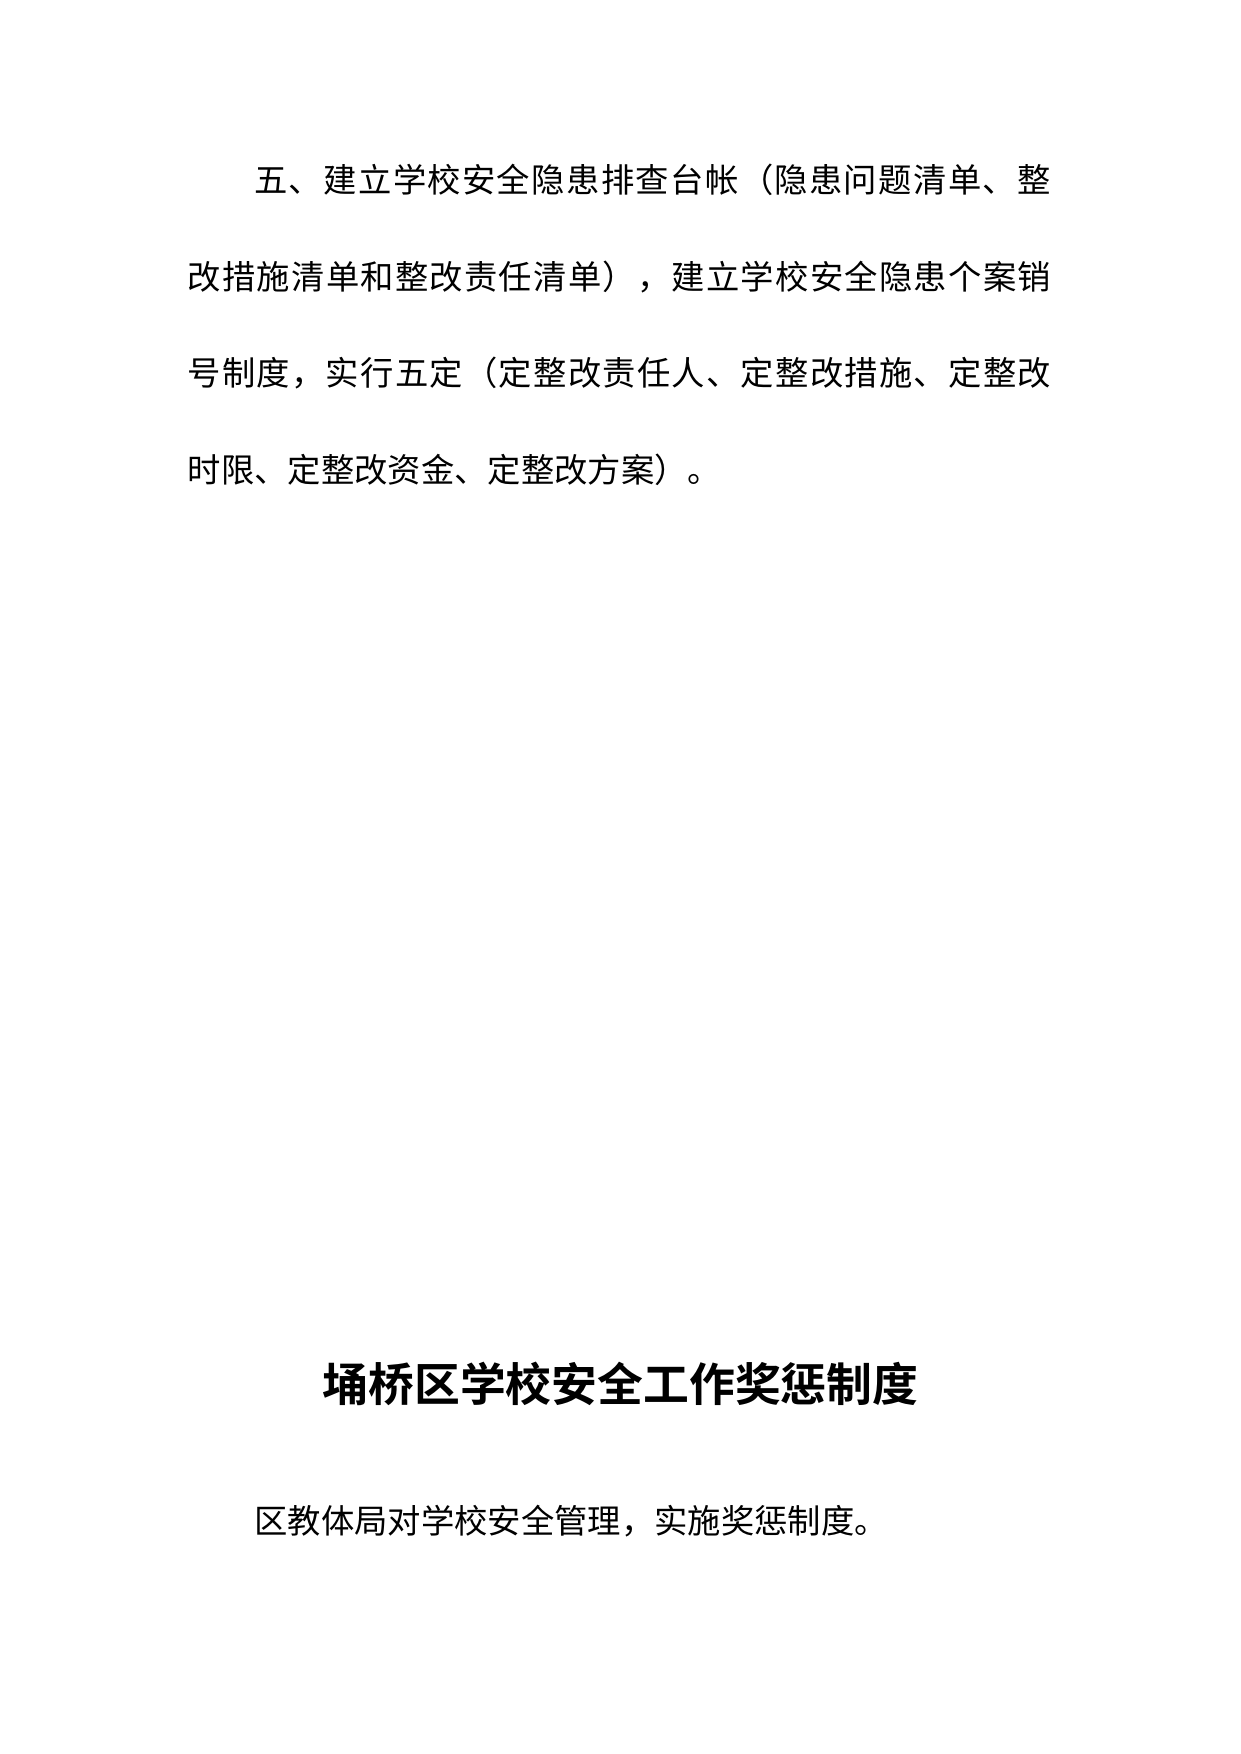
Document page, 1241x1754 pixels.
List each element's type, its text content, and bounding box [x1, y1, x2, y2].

text 区教体局对学校安全管理，实施奖惩制度。 [187, 1495, 1053, 1543]
text 五、建立学校安全隐患排查台帐（隐患问题清单、整改措施清单和整改责任清单），建立学校安全隐患个案销号制度，实行五定（定整改责任人、定整改措施、定整改时限、定整改资金、定整改方案）。 [187, 154, 1053, 492]
text 埇桥区学校安全工作奖惩制度 [187, 1333, 1053, 1430]
